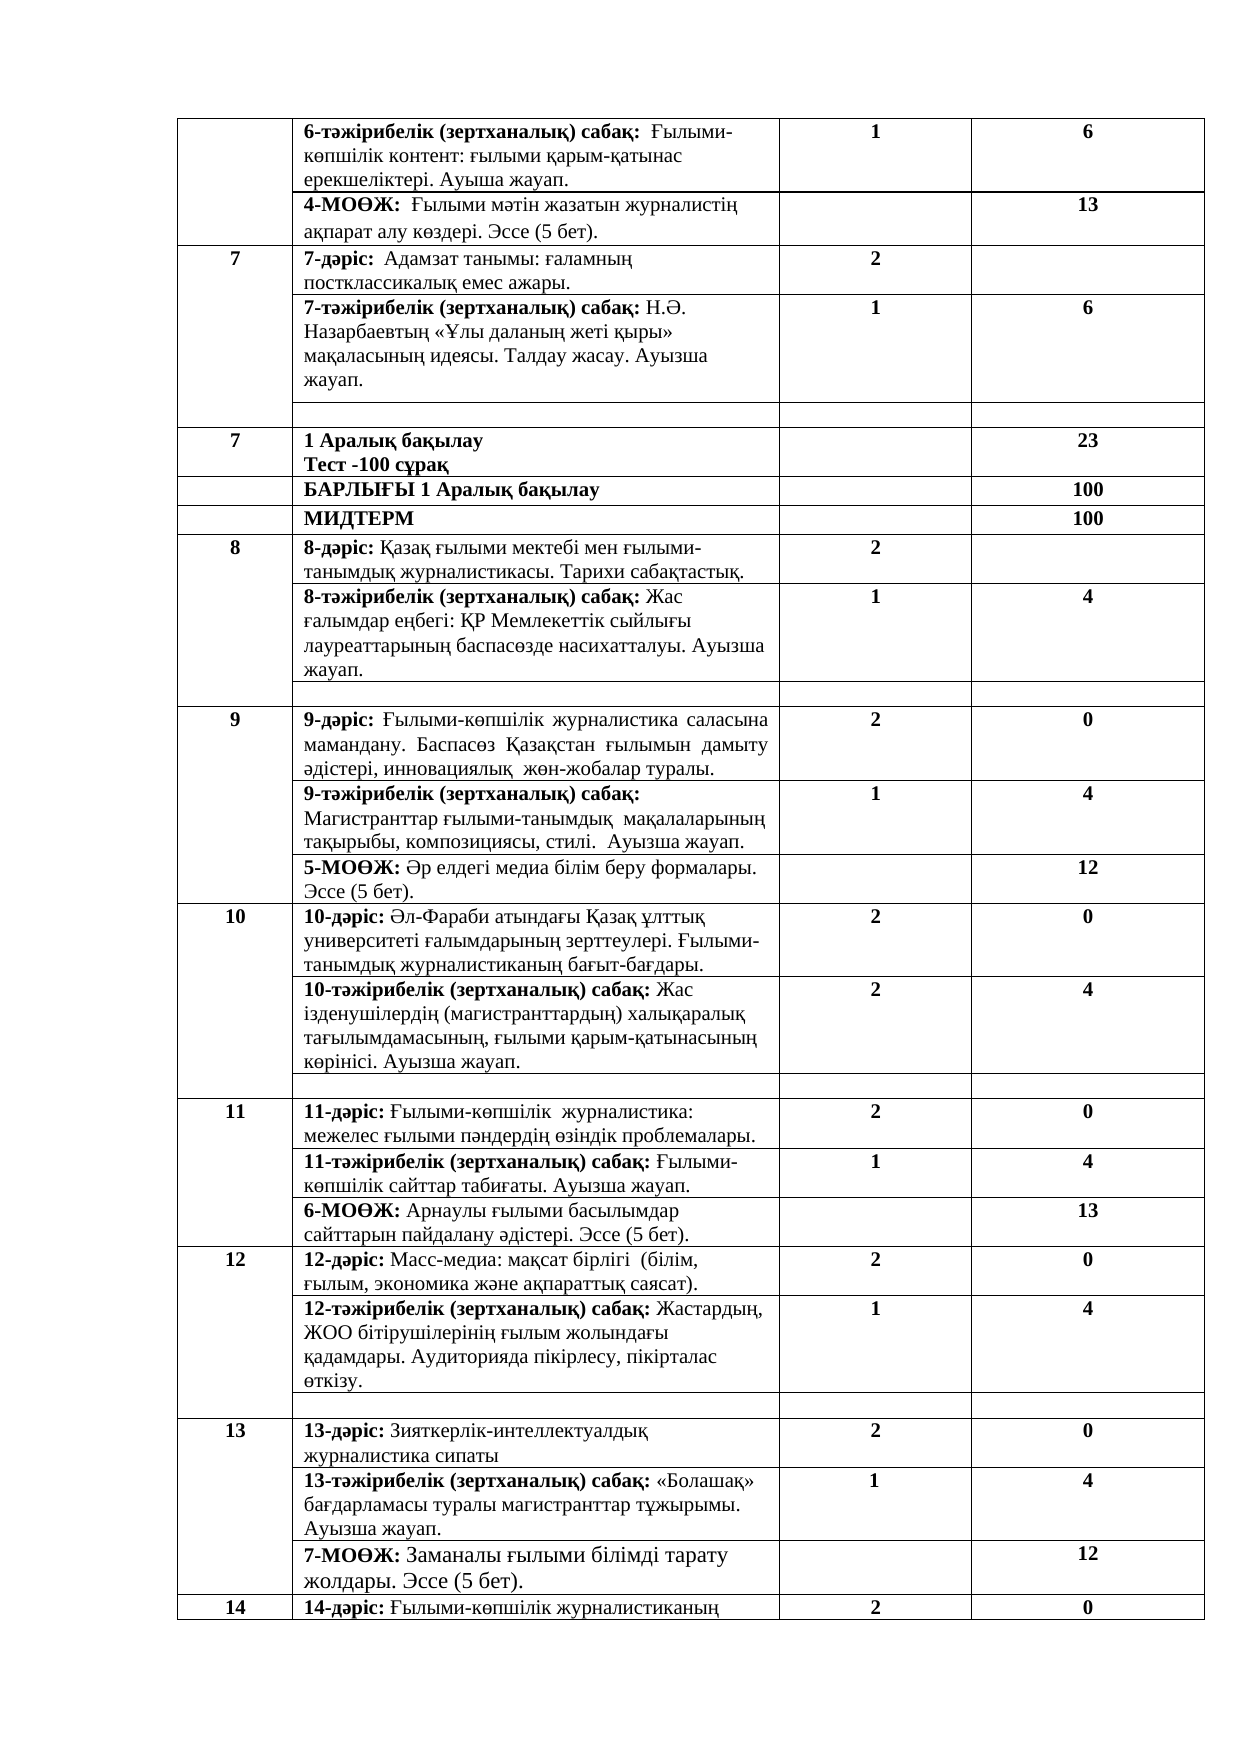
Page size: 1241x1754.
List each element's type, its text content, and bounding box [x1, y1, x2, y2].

table_cell 1 Аралық бақылау Тест -100 сұрақ [293, 428, 779, 476]
table_cell [780, 855, 971, 903]
table_cell [178, 506, 292, 534]
table_cell [780, 1393, 971, 1417]
table_cell 2 [780, 707, 971, 780]
table_cell 0 [972, 1099, 1204, 1147]
table_cell 4 [972, 1296, 1204, 1392]
table_cell 7-дәріс: Адамзат танымы: ғаламның постклассикалық емес ажары. [293, 246, 779, 294]
table_cell 4 [972, 1149, 1204, 1197]
table_cell [293, 682, 779, 706]
table_cell 1 [780, 295, 971, 402]
table_cell 6-тәжірибелік (зертханалық) сабақ: Ғылыми-көпшілік контент: ғылыми қарым-қатынас ерекшеліктері. Ауыша жауап. [293, 119, 779, 191]
table_cell 4-МОӨЖ: Ғылыми мәтін жазатын журналистің ақпарат алу көздері. Эссе (5 бет). [293, 193, 779, 244]
table_cell 11-тәжірибелік (зертханалық) сабақ: Ғылыми-көпшілік сайттар табиғаты. Ауызша жауап. [293, 1149, 779, 1197]
table_cell 10-дәріс: Әл-Фараби атындағы Қазақ ұлттық университеті ғалымдарының зерттеулері. Ғылыми-танымдық журналистиканың бағыт-бағдары. [293, 904, 779, 976]
table_cell 10 [178, 904, 292, 1098]
table_cell 10-тәжірибелік (зертханалық) сабақ: Жас ізденушілердің (магистранттардың) халықаралық тағылымдамасының, ғылыми қарым-қатынасының көрінісі. Ауызша жауап. [293, 977, 779, 1073]
table_cell [972, 403, 1204, 427]
table_cell 2 [780, 977, 971, 1073]
table_cell [780, 428, 971, 476]
table_cell 14 [178, 1595, 292, 1619]
table_cell 2 [780, 246, 971, 294]
table_cell [972, 1074, 1204, 1098]
table_cell 2 [780, 1419, 971, 1467]
table_cell 100 [972, 477, 1204, 505]
table_cell 100 [972, 506, 1204, 534]
table_cell 1 [780, 584, 971, 681]
table_cell 12 [178, 1247, 292, 1417]
table_cell 1 [780, 781, 971, 853]
table_cell [780, 682, 971, 706]
table_cell [178, 477, 292, 505]
table_cell 13 [972, 1198, 1204, 1246]
table_cell [972, 246, 1204, 294]
table_cell 4 [972, 977, 1204, 1073]
table_cell 2 [780, 535, 971, 583]
table_cell 7 [178, 428, 292, 476]
table_cell МИДТЕРМ [293, 506, 779, 534]
table_cell 6 [972, 119, 1204, 191]
table_cell 6 [178, 119, 292, 244]
table_cell 13-тәжірибелік (зертханалық) сабақ: «Болашақ» бағдарламасы туралы магистранттар тұжырымы. Ауызша жауап. [293, 1468, 779, 1540]
table_cell 2 [780, 1247, 971, 1295]
table_cell 7-тәжірибелік (зертханалық) сабақ: Н.Ә. Назарбаевтың «Ұлы даланың жеті қыры» мақаласының идеясы. Талдау жасау. Ауызша жауап. [293, 295, 779, 402]
table_cell [780, 477, 971, 505]
table_cell 7-МОӨЖ: Заманалы ғылыми білімді тарату жолдары. Эссе (5 бет). [293, 1541, 779, 1593]
table_cell 0 [972, 1595, 1204, 1619]
table_cell 1 [780, 119, 971, 191]
table_cell 8 [178, 535, 292, 706]
table_cell 13 [178, 1419, 292, 1593]
table_cell 2 [780, 904, 971, 976]
table_cell [293, 1074, 779, 1098]
table_cell 0 [972, 707, 1204, 780]
table_cell 6 [972, 295, 1204, 402]
table_cell 23 [972, 428, 1204, 476]
table_cell 2 [780, 1099, 971, 1147]
table_cell 4 [972, 781, 1204, 853]
table_cell 7 [178, 246, 292, 427]
table_cell [972, 682, 1204, 706]
table_cell 6-МОӨЖ: Арнаулы ғылыми басылымдар сайттарын пайдалану әдістері. Эссе (5 бет). [293, 1198, 779, 1246]
table_cell 4 [972, 584, 1204, 681]
table_cell [780, 1198, 971, 1246]
table_cell 8-дәріс: Қазақ ғылыми мектебі мен ғылыми-танымдық журналистикасы. Тарихи сабақтастық. [293, 535, 779, 583]
table_cell 8-тәжірибелік (зертханалық) сабақ: Жас ғалымдар еңбегі: ҚР Мемлекеттік сыйлығы лауреаттарының баспасөзде насихатталуы. Ауызша жауап. [293, 584, 779, 681]
table_cell [293, 1393, 779, 1417]
table_cell БАРЛЫҒЫ 1 Аралық бақылау [293, 477, 779, 505]
table_cell 0 [972, 904, 1204, 976]
table_cell 11-дәріс: Ғылыми-көпшілік журналистика: межелес ғылыми пәндердің өзіндік проблемалары. [293, 1099, 779, 1147]
table_cell [780, 403, 971, 427]
table_cell 12-дәріс: Масс-медиа: мақсат бірлігі (білім, ғылым, экономика және ақпараттық саясат). [293, 1247, 779, 1295]
table_cell 12 [972, 855, 1204, 903]
table_cell 0 [972, 1247, 1204, 1295]
table_cell 13 [972, 193, 1204, 244]
table_cell [780, 1074, 971, 1098]
table_cell 9-дәріс: Ғылыми-көпшілік журналистика саласына мамандану. Баспасөз Қазақстан ғылымын дамыту әдістері, инновациялық жөн-жобалар туралы. [293, 707, 779, 780]
table_cell 5-МОӨЖ: Әр елдегі медиа білім беру формалары. Эссе (5 бет). [293, 855, 779, 903]
table_cell [780, 1541, 971, 1593]
table_cell 13-дәріс: Зияткерлік-интеллектуалдық журналистика сипаты [293, 1419, 779, 1467]
table_cell 11 [178, 1099, 292, 1246]
table_cell [972, 535, 1204, 583]
table_cell 1 [780, 1468, 971, 1540]
table_cell 12-тәжірибелік (зертханалық) сабақ: Жастардың, ЖОО бітірушілерінің ғылым жолындағы қадамдары. Аудиторияда пікірлесу, пікірталас өткізу. [293, 1296, 779, 1392]
table_cell 0 [972, 1419, 1204, 1467]
table_cell [780, 193, 971, 244]
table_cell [293, 1595, 779, 1619]
table_cell 12 [972, 1541, 1204, 1593]
table_cell [293, 403, 779, 427]
table_cell 9-тәжірибелік (зертханалық) сабақ: Магистранттар ғылыми-танымдық мақалаларының тақырыбы, композициясы, стилі. Ауызша жауап. [293, 781, 779, 853]
table_cell [780, 506, 971, 534]
table_cell 4 [972, 1468, 1204, 1540]
table_cell 9 [178, 707, 292, 903]
table_cell 2 [780, 1595, 971, 1619]
table_cell [972, 1393, 1204, 1417]
table_cell 1 [780, 1149, 971, 1197]
table_cell 1 [780, 1296, 971, 1392]
